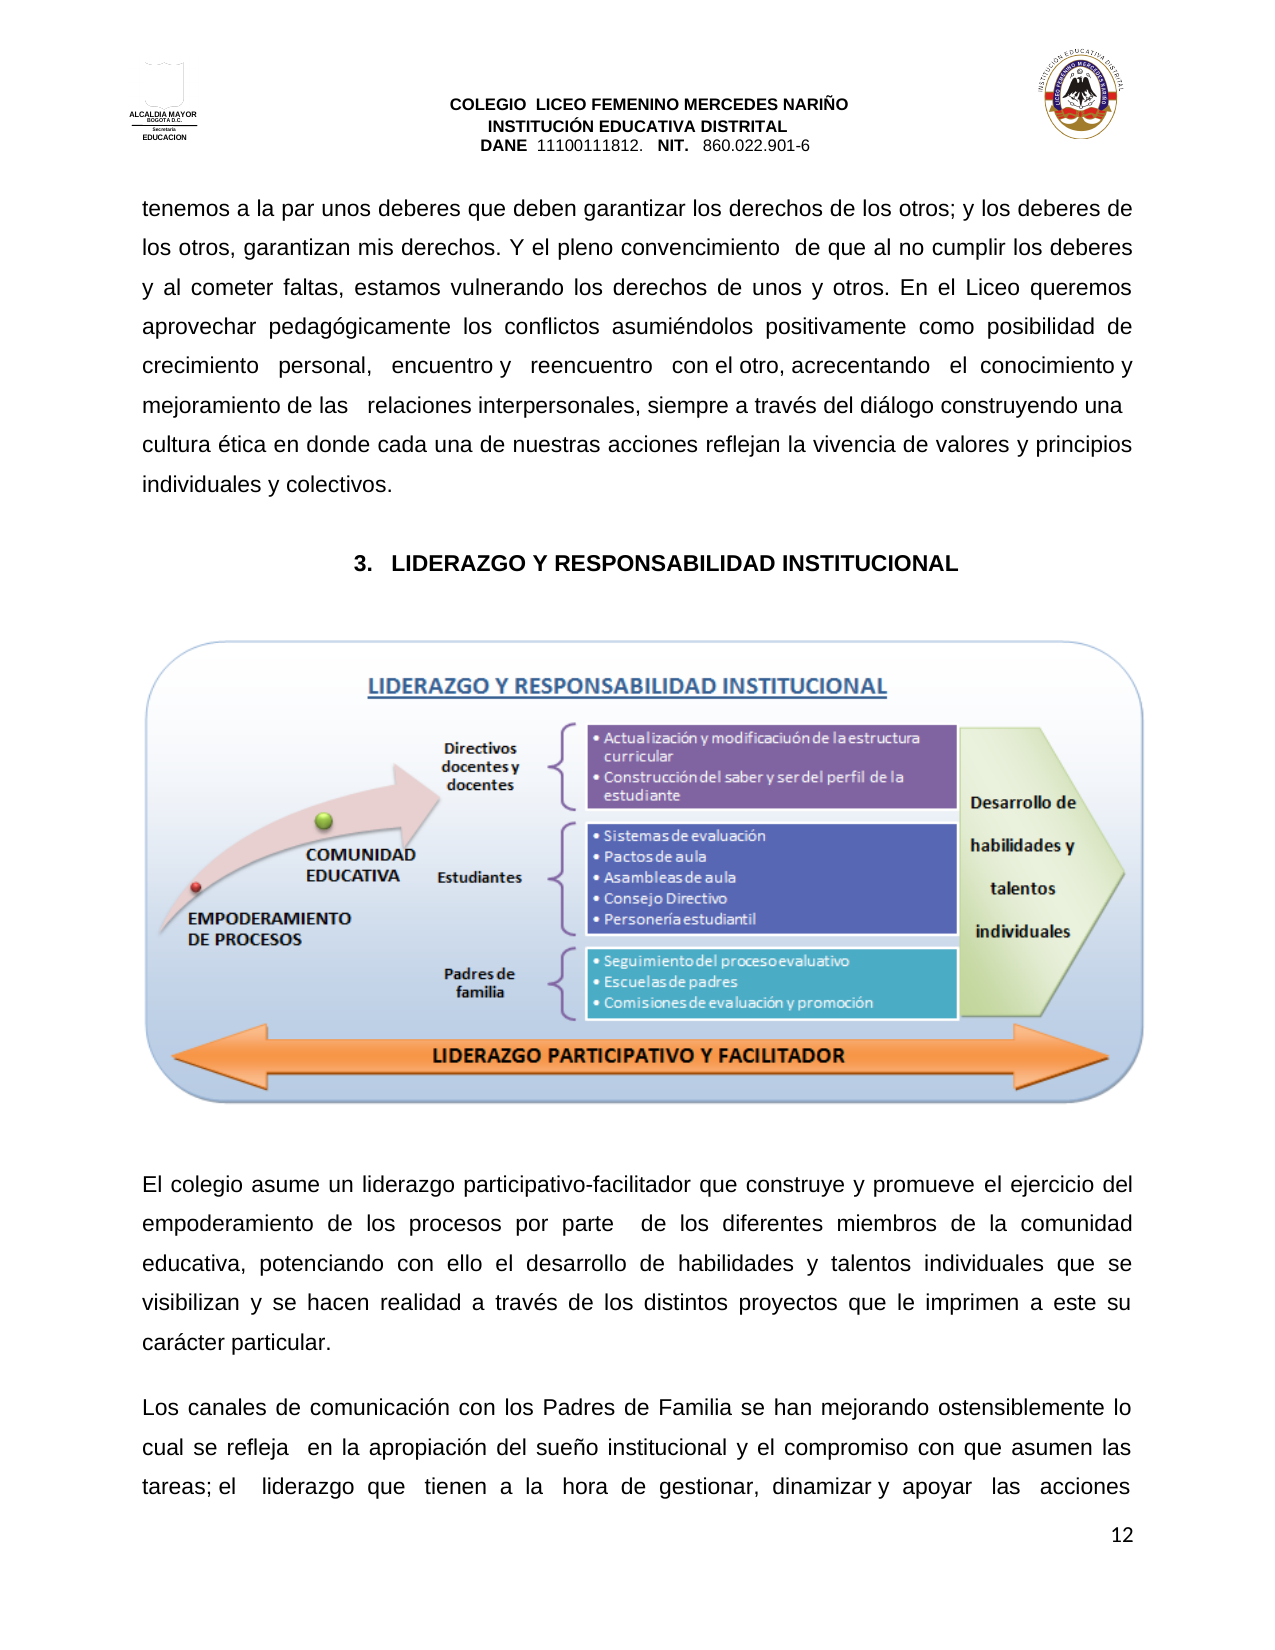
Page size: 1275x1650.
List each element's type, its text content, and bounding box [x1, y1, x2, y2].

picture [133, 627, 1157, 1118]
text cultura ética en donde cada una de nuestras acciones reflejan la vivencia de valores y principios individuales y colectivos. [142, 431, 1133, 497]
text Los canales de comunicación con los Padres de Familia se han mejorando ostensiblemente lo cual se refleja en la apropiación del sueño institucional y el compromiso con que asumen las tareas; el liderazgo que tienen a la hora de gestionar, dinamizar y apoyar las acciones [142, 1394, 1133, 1499]
text tenemos a la par unos deberes que deben garantizar los derechos de los otros; y los deberes de los otros, garantizan mis derechos. Y el pleno convencimiento de que al no cumplir los deberes y al cometer faltas, estamos vulnerando los derechos de unos y otros. En el Liceo queremos aprovechar pedagógicamente los conflictos asumiéndolos positivamente como posibilidad de crecimiento personal, encuentro y reencuentro con el otro, acrecentando el conocimiento y mejoramiento de las relaciones interpersonales, siempre a través del diálogo construyendo una [142, 194, 1133, 418]
list LIDERAZGO Y RESPONSABILIDAD INSTITUCIONAL [179, 550, 1133, 576]
text El colegio asume un liderazgo participativo-facilitador que construye y promueve el ejercicio del empoderamiento de los procesos por parte de los diferentes miembros de la comunidad educativa, potenciando con ello el desarrollo de habilidades y talentos individuales que se visibilizan y se hacen realidad a través de los distintos proyectos que le imprimen a este su carácter particular. [142, 1171, 1133, 1355]
